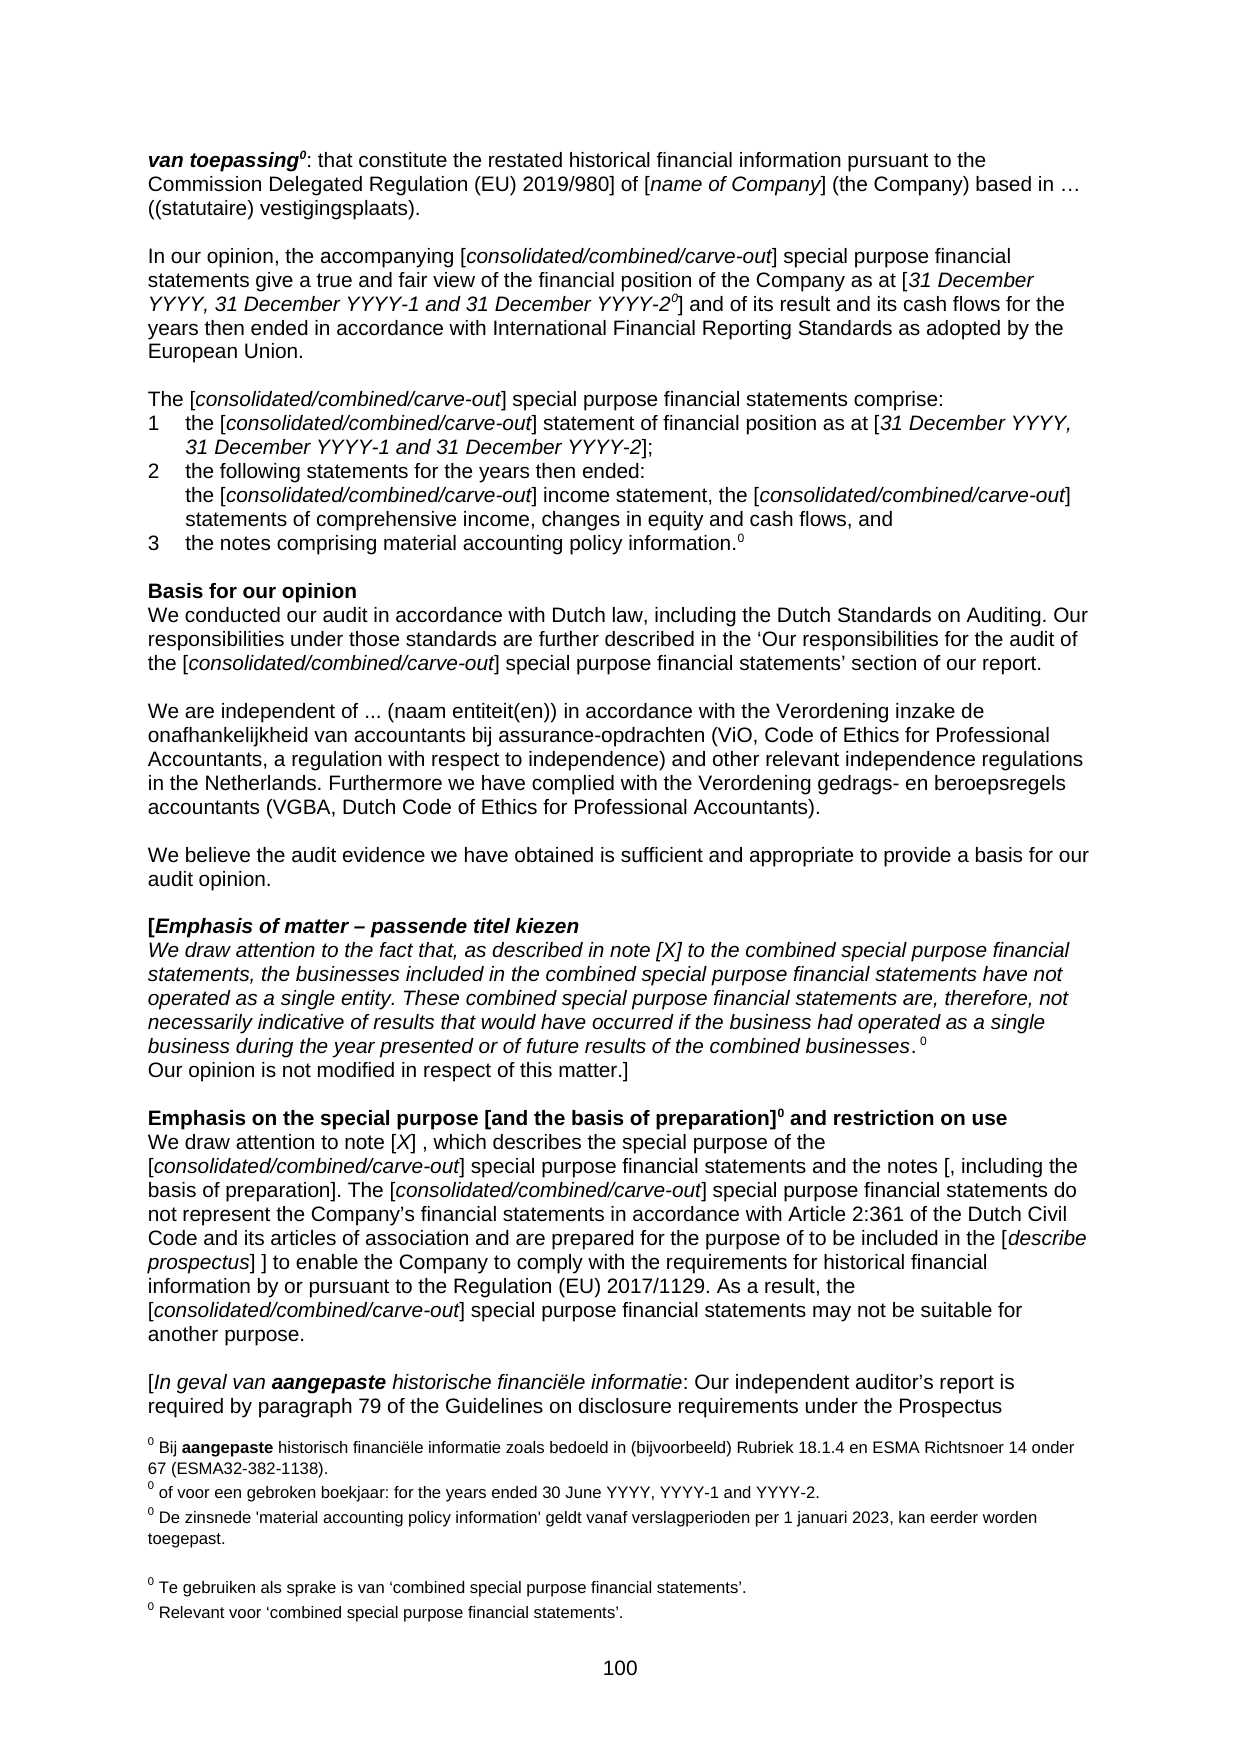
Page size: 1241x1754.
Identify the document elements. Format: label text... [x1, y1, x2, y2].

text In our opinion, the accompanying [consolidated/combined/carve-out] special purpose financial statements give a true and fair view of the financial position of the Company as at [31 December YYYY, 31 December YYYY-1 and 31 December YYYY-2] and of its result and its cash flows for the years then ended in accordance with International Financial Reporting Standards as adopted by the European Union. [148, 243, 1092, 363]
text We believe the audit evidence we have obtained is sufficient and appropriate to provide a basis for our audit opinion. [148, 842, 1092, 890]
list the following statements for the years then ended: [148, 459, 1092, 483]
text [148, 1369, 1092, 1417]
text Basis for our opinion [148, 579, 1092, 603]
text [148, 148, 1092, 219]
text [Emphasis of matter – passende titel kiezen [148, 914, 1092, 938]
text The [consolidated/combined/carve-out] special purpose financial statements comprise: [148, 387, 1092, 411]
text the [consolidated/combined/carve-out] income statement, the [consolidated/combined/carve-out] statements of comprehensive income, changes in equity and cash flows, and [185, 483, 1092, 531]
text We are independent of ... (naam entiteit(en)) in accordance with the Verordening inzake de onafhankelijkheid van accountants bij assurance-opdrachten (ViO, Code of Ethics for Professional Accountants, a regulation with respect to independence) and other relevant independence regulations in the Netherlands. Furthermore we have complied with the Verordening gedrags- en beroepsregels accountants (VGBA, Dutch Code of Ethics for Professional Accountants). [148, 699, 1092, 818]
list the [consolidated/combined/carve-out] statement of financial position as at [31 December YYYY, 31 December YYYY-1 and 31 December YYYY-2]; [148, 411, 1092, 459]
text Emphasis on the special purpose [and the basis of preparation] and restriction on use [148, 1106, 1092, 1130]
text We draw attention to note [X] , which describes the special purpose of the [consolidated/combined/carve-out] special purpose financial statements and the notes [, including the basis of preparation]. The [consolidated/combined/carve-out] special purpose financial statements do not represent the Company’s financial statements in accordance with Article 2:361 of the Dutch Civil Code and its articles of association and are prepared for the purpose of to be included in the [describe prospectus] ] to enable the Company to comply with the requirements for historical financial information by or pursuant to the Regulation (EU) 2017/1129. As a result, the [consolidated/combined/carve-out] special purpose financial statements may not be suitable for another purpose. [148, 1130, 1092, 1346]
text Our opinion is not modified in respect of this matter.] [148, 1058, 1092, 1082]
list the notes comprising material accounting policy information. [148, 531, 1092, 555]
text We conducted our audit in accordance with Dutch law, including the Dutch Standards on Auditing. Our responsibilities under those standards are further described in the ‘Our responsibilities for the audit of the [consolidated/combined/carve-out] special purpose financial statements’ section of our report. [148, 603, 1092, 675]
text We draw attention to the fact that, as described in note [X] to the combined special purpose financial statements, the businesses included in the combined special purpose financial statements have not operated as a single entity. These combined special purpose financial statements are, therefore, not necessarily indicative of results that would have occurred if the business had operated as a single business during the year presented or of future results of the combined businesses. [148, 938, 1092, 1058]
